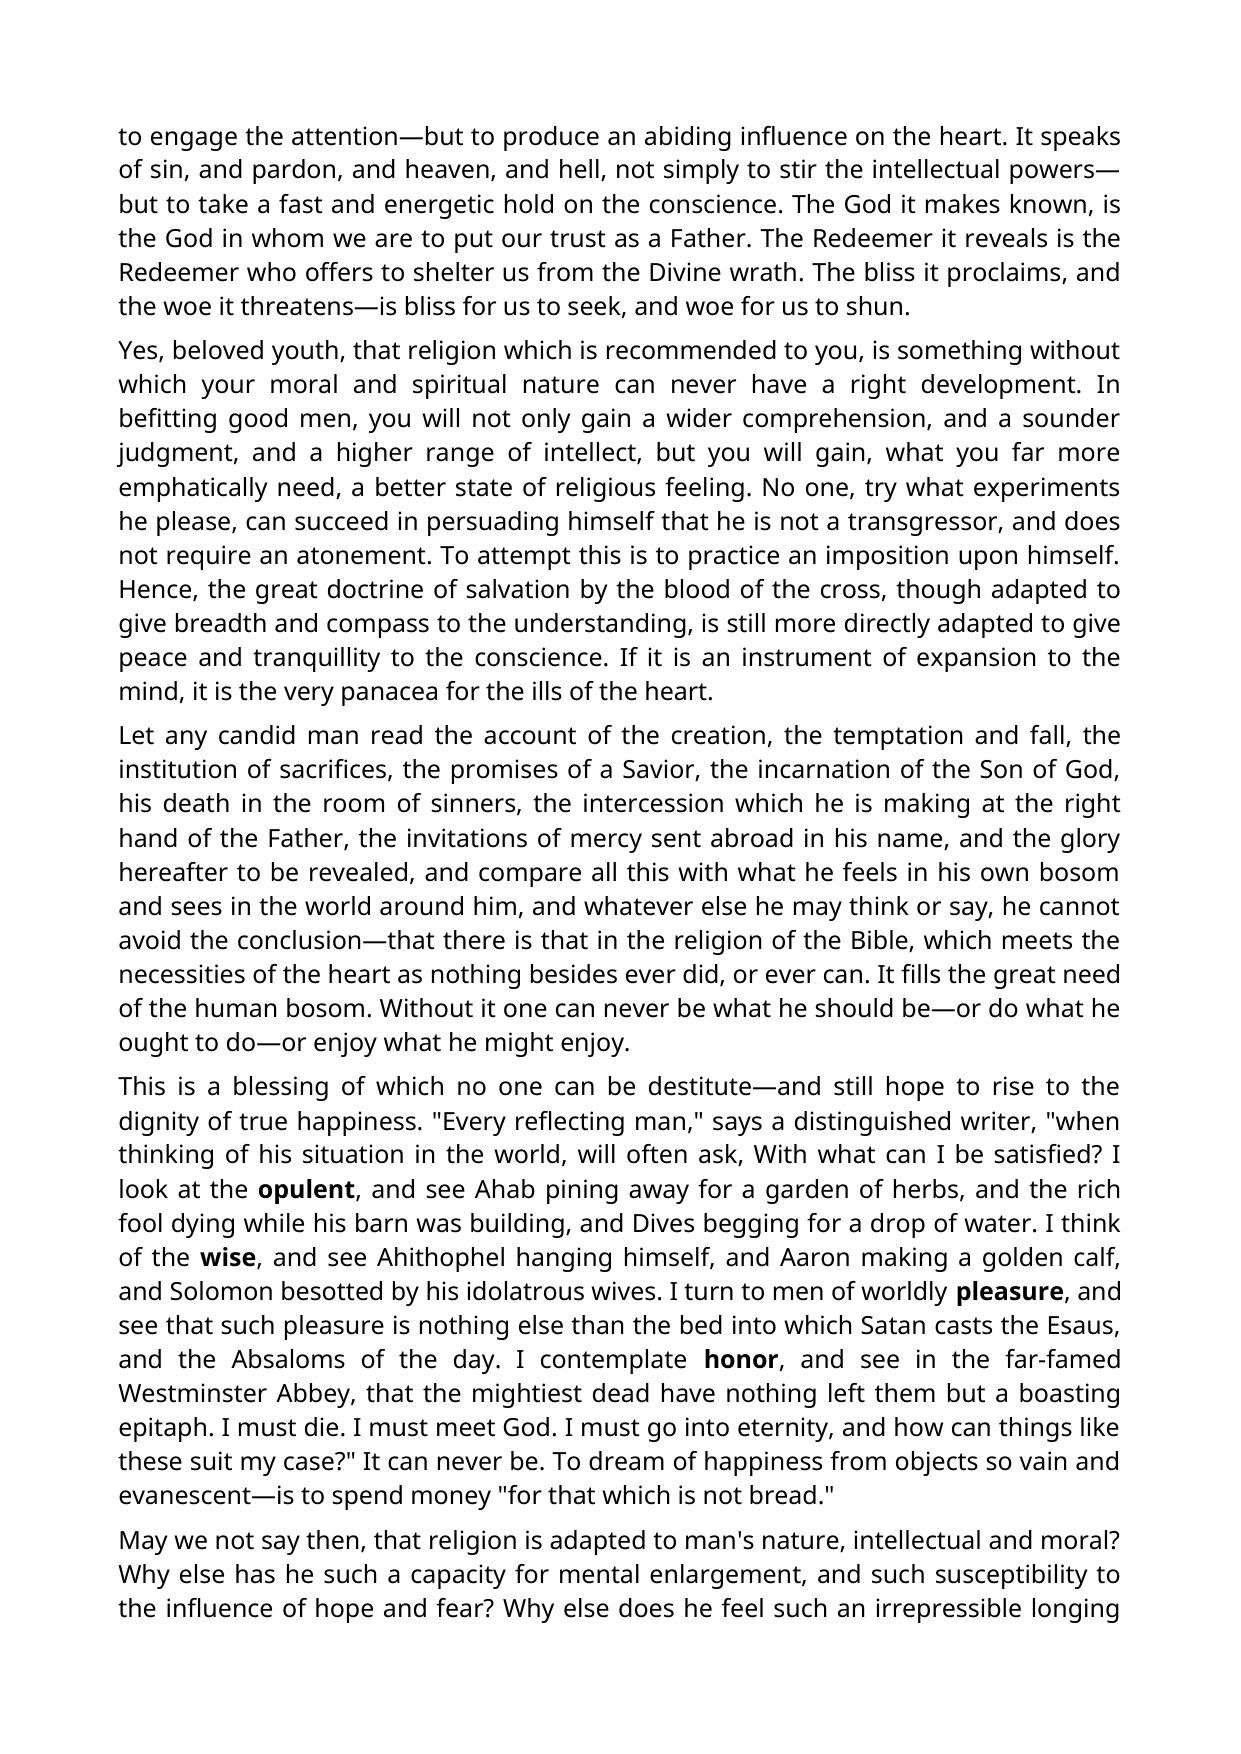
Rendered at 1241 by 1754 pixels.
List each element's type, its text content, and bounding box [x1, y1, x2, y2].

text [118, 1522, 1122, 1624]
text Yes, beloved youth, that religion which is recommended to you, is something without which your moral and spiritual nature can never have a right development. In befitting good men, you will not only gain a wider comprehension, and a sounder judgment, and a higher range of intellect, but you will gain, what you far more emphatically need, a better state of religious feeling. No one, try what experiments he please, can succeed in persuading himself that he is not a transgressor, and does not require an atonement. To attempt this is to practice an imposition upon himself. Hence, the great doctrine of salvation by the blood of the cross, though adapted to give breadth and compass to the understanding, is still more directly adapted to give peace and tranquillity to the conscience. If it is an instrument of expansion to the mind, it is the very panacea for the ills of the heart. [118, 333, 1122, 708]
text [118, 118, 1122, 322]
text Let any candid man read the account of the creation, the temptation and fall, the institution of sacrifices, the promises of a Savior, the incarnation of the Son of God, his death in the room of sinners, the intercession which he is making at the right hand of the Father, the invitations of mercy sent abroad in his name, and the glory hereafter to be revealed, and compare all this with what he feels in his own bosom and sees in the world around him, and whatever else he may think or say, he cannot avoid the conclusion—that there is that in the religion of the Bible, which meets the necessities of the heart as nothing besides ever did, or ever can. It fills the great need of the human bosom. Without it one can never be what he should be—or do what he ought to do—or enjoy what he might enjoy. [118, 718, 1122, 1059]
text This is a blessing of which no one can be destitute—and still hope to rise to the dignity of true happiness. "Every reflecting man," says a distinguished writer, "when thinking of his situation in the world, will often ask, With what can I be satisfied? I look at the opulent, and see Ahab pining away for a garden of herbs, and the rich fool dying while his barn was building, and Dives begging for a drop of water. I think of the wise, and see Ahithophel hanging himself, and Aaron making a golden calf, and Solomon besotted by his idolatrous wives. I turn to men of worldly pleasure, and see that such pleasure is nothing else than the bed into which Satan casts the Esaus, and the Absaloms of the day. I contemplate honor, and see in the far-famed Westminster Abbey, that the mightiest dead have nothing left them but a boasting epitaph. I must die. I must meet God. I must go into eternity, and how can things like these suit my case?" It can never be. To dream of happiness from objects so vain and evanescent—is to spend money "for that which is not bread." [118, 1069, 1122, 1512]
